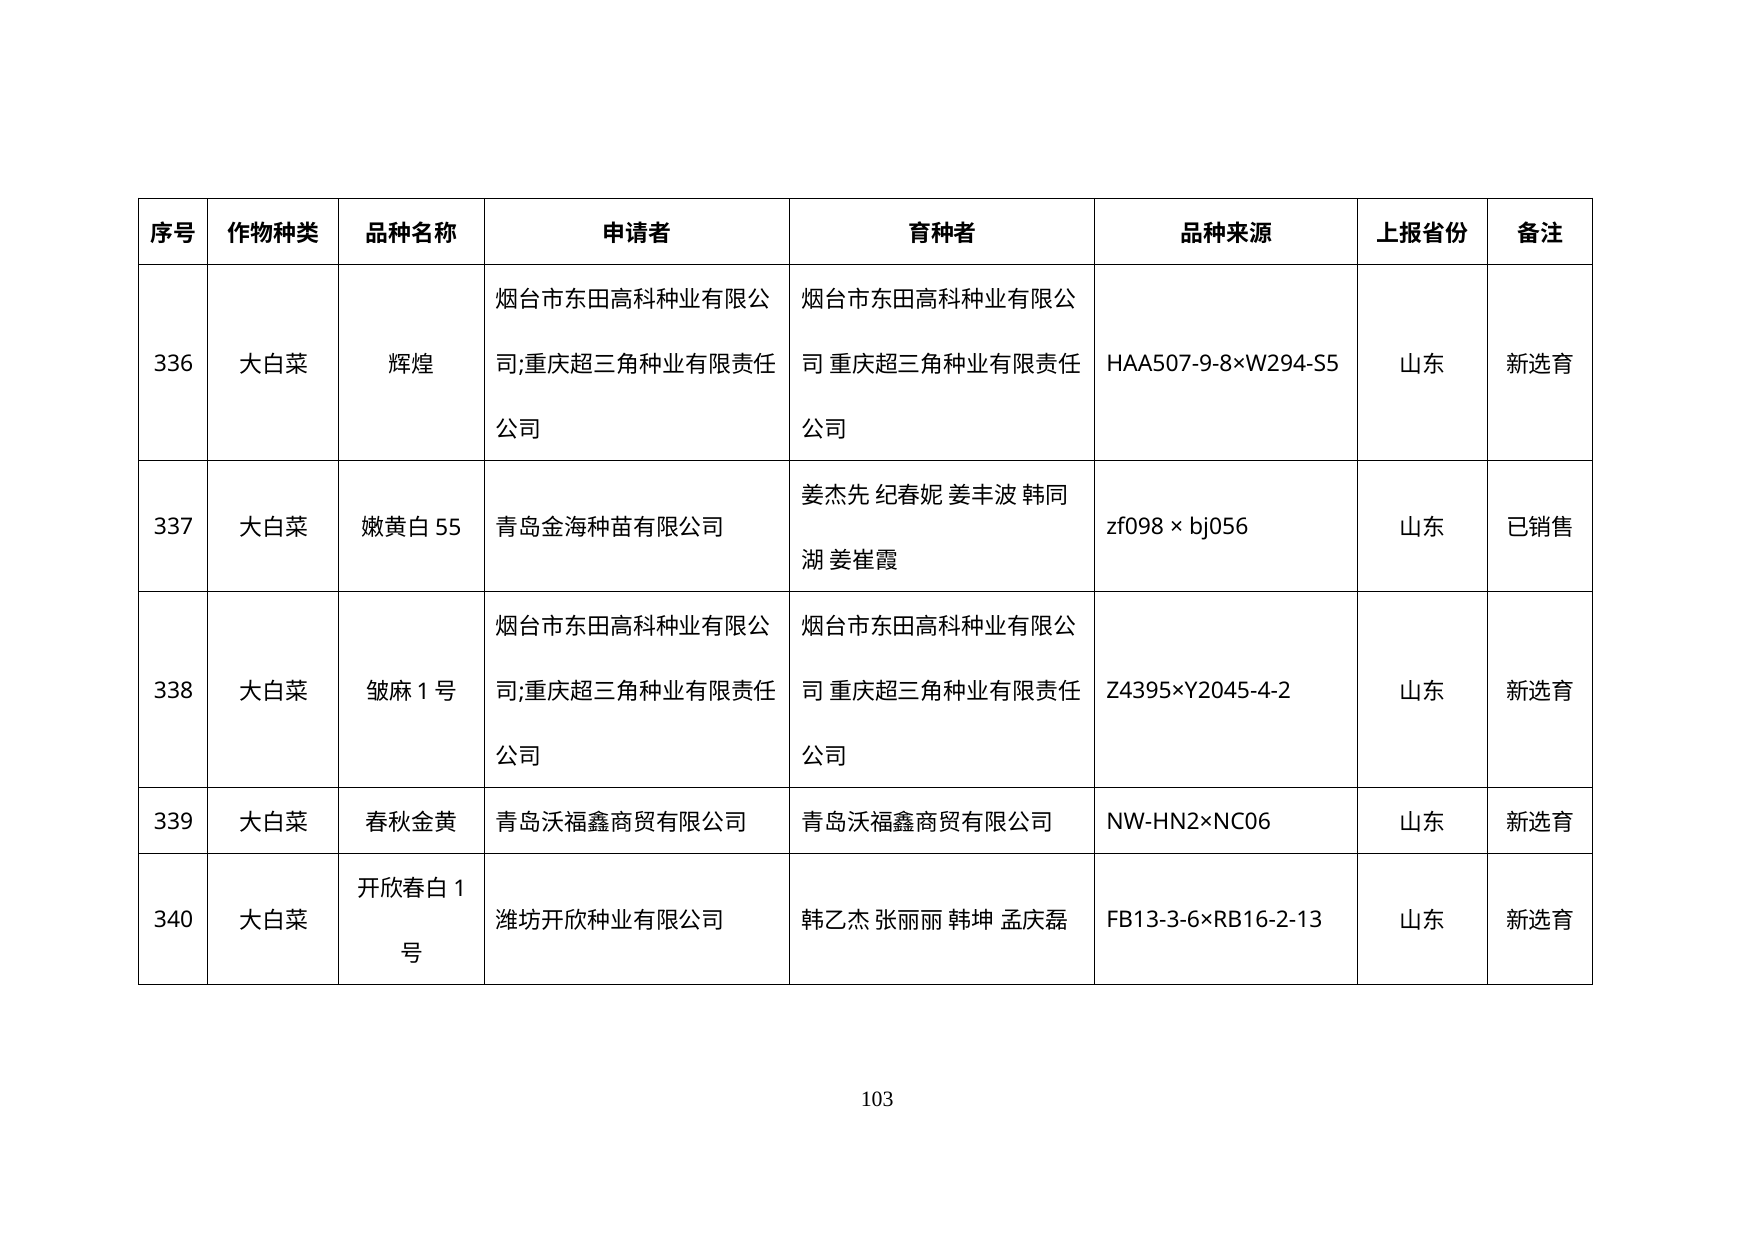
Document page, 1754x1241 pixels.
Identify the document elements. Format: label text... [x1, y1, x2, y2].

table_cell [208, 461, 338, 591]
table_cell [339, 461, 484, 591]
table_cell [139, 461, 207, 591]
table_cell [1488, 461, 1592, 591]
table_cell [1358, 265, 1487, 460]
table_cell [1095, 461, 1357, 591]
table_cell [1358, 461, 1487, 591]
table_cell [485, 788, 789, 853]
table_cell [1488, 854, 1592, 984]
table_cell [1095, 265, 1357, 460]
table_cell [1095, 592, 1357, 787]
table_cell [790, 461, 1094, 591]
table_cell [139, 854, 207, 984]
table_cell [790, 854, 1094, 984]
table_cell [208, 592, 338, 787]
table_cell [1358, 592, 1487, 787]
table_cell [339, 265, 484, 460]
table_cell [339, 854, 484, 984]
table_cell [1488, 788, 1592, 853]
table_header 备注 [1488, 199, 1592, 264]
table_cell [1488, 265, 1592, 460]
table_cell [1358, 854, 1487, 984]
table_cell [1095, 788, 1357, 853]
table_header 作物种类 [208, 199, 338, 264]
table_header 申请者 [485, 199, 789, 264]
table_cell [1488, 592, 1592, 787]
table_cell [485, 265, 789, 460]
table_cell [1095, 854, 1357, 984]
table_header 品种名称 [339, 199, 484, 264]
table_header 育种者 [790, 199, 1094, 264]
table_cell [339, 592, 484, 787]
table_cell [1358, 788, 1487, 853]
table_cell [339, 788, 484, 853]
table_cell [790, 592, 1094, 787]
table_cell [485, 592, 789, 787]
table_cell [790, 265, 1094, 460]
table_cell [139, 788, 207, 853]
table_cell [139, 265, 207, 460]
table_header 序号 [139, 199, 207, 264]
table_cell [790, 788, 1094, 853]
table_header 上报省份 [1358, 199, 1487, 264]
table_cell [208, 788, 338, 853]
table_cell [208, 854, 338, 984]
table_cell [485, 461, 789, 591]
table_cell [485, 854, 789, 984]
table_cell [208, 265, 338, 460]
table_header 品种来源 [1095, 199, 1357, 264]
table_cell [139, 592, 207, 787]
